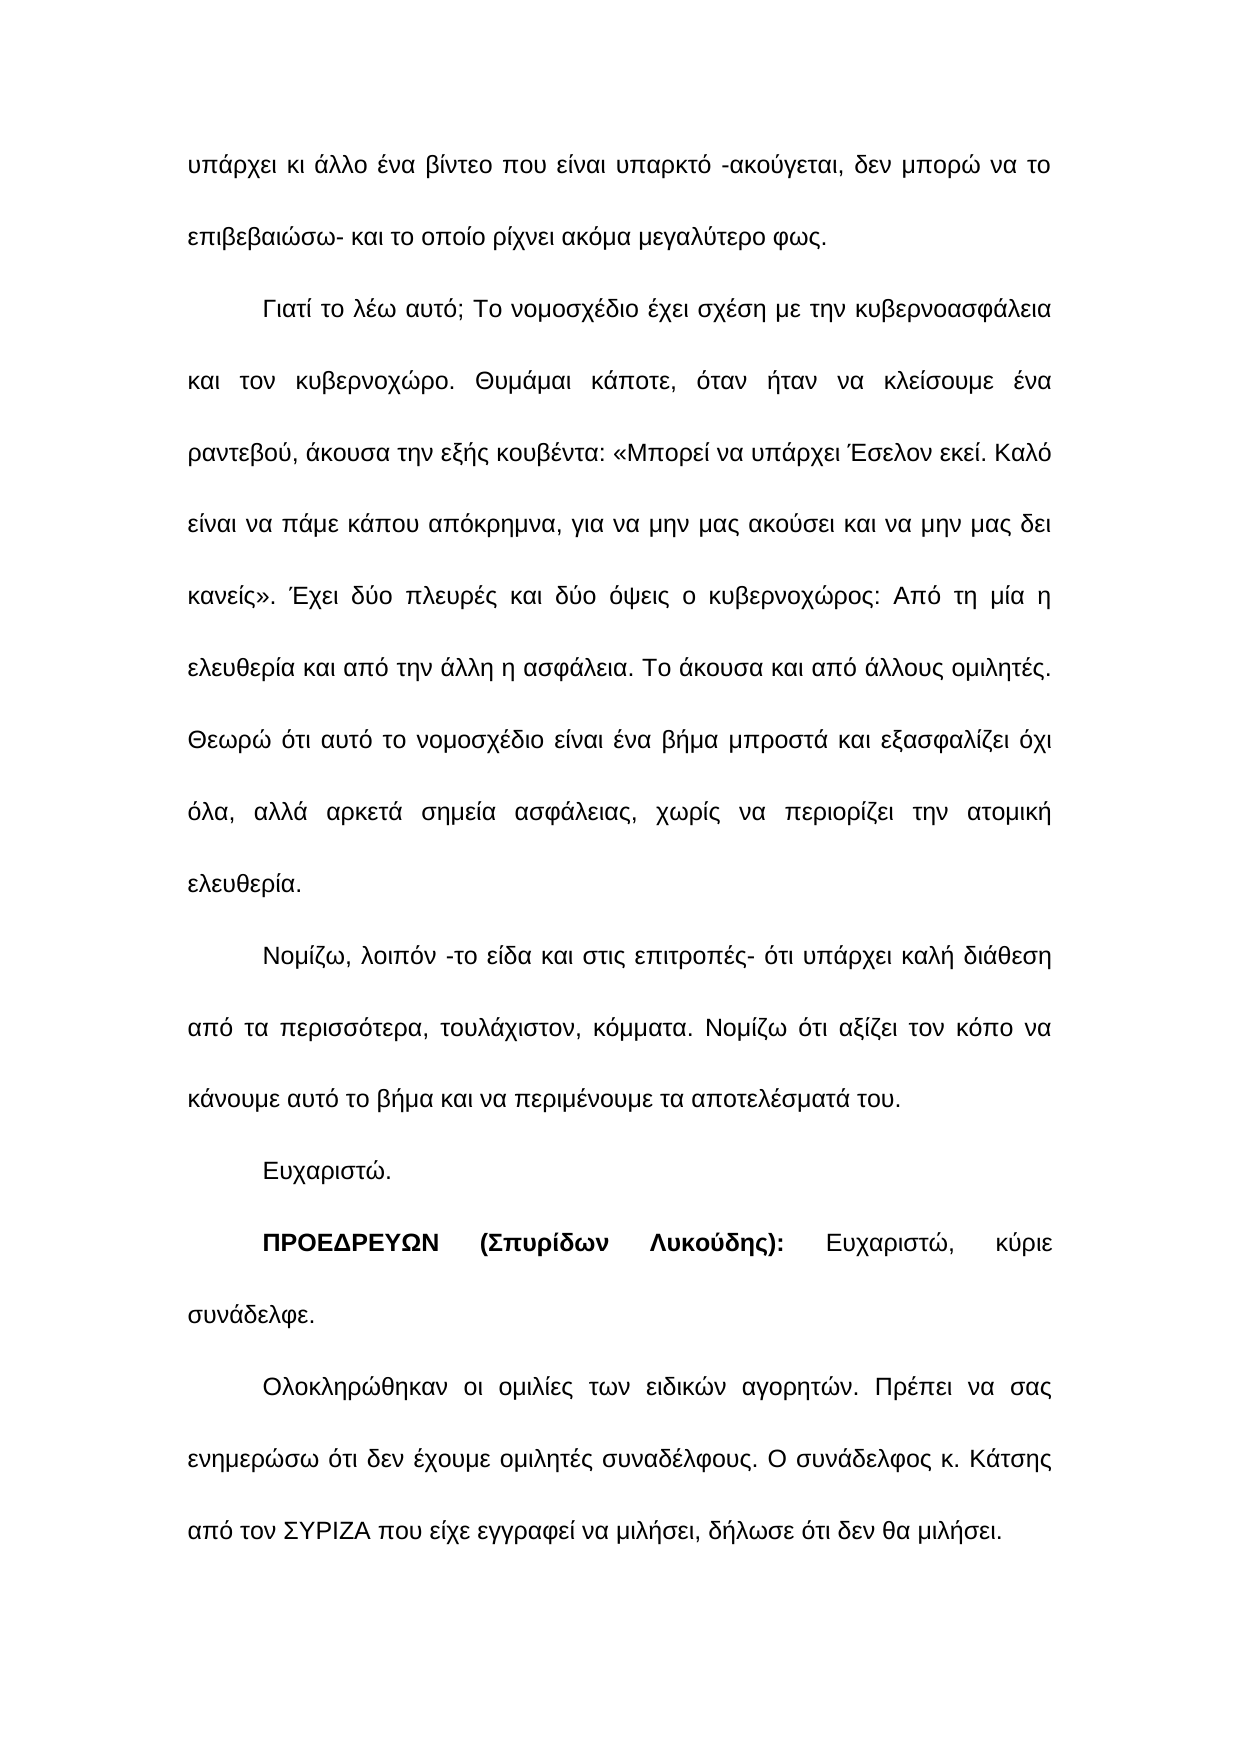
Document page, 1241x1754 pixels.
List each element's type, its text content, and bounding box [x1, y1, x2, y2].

text Ολοκληρώθηκαν οι ομιλίες των ειδικών αγορητών. Πρέπει να σας ενημερώσω ότι δεν έχουμε ομιλητές συναδέλφους. Ο συνάδελφος κ. Κάτσης από τον ΣΥΡΙΖΑ που είχε εγγραφεί να μιλήσει, δήλωσε ότι δεν θα μιλήσει. [187, 1372, 1053, 1544]
text Νομίζω, λοιπόν -το είδα και στις επιτροπές- ότι υπάρχει καλή διάθεση από τα περισσότερα, τουλάχιστον, κόμματα. Νομίζω ότι αξίζει τον κόπο να κάνουμε αυτό το βήμα και να περιμένουμε τα αποτελέσματά του. [187, 941, 1053, 1113]
text Ευχαριστώ. [187, 1156, 1053, 1185]
text ΠΡΟΕΔΡΕΥΩΝ (Σπυρίδων Λυκούδης): Ευχαριστώ, κύριε συνάδελφε. [187, 1228, 1053, 1329]
text Γιατί το λέω αυτό; Το νομοσχέδιο έχει σχέση με την κυβερνοασφάλεια και τον κυβερνοχώρο. Θυμάμαι κάποτε, όταν ήταν να κλείσουμε ένα ραντεβού, άκουσα την εξής κουβέντα: «Μπορεί να υπάρχει Έσελον εκεί. Καλό είναι να πάμε κάπου απόκρημνα, για να μην μας ακούσει και να μην μας δει κανείς». Έχει δύο πλευρές και δύο όψεις ο κυβερνοχώρος: Από τη μία η ελευθερία και από την άλλη η ασφάλεια. Το άκουσα και από άλλους ομιλητές. Θεωρώ ότι αυτό το νομοσχέδιο είναι ένα βήμα μπροστά και εξασφαλίζει όχι όλα, αλλά αρκετά σημεία ασφάλειας, χωρίς να περιορίζει την ατομική ελευθερία. [187, 294, 1053, 897]
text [187, 150, 1053, 251]
